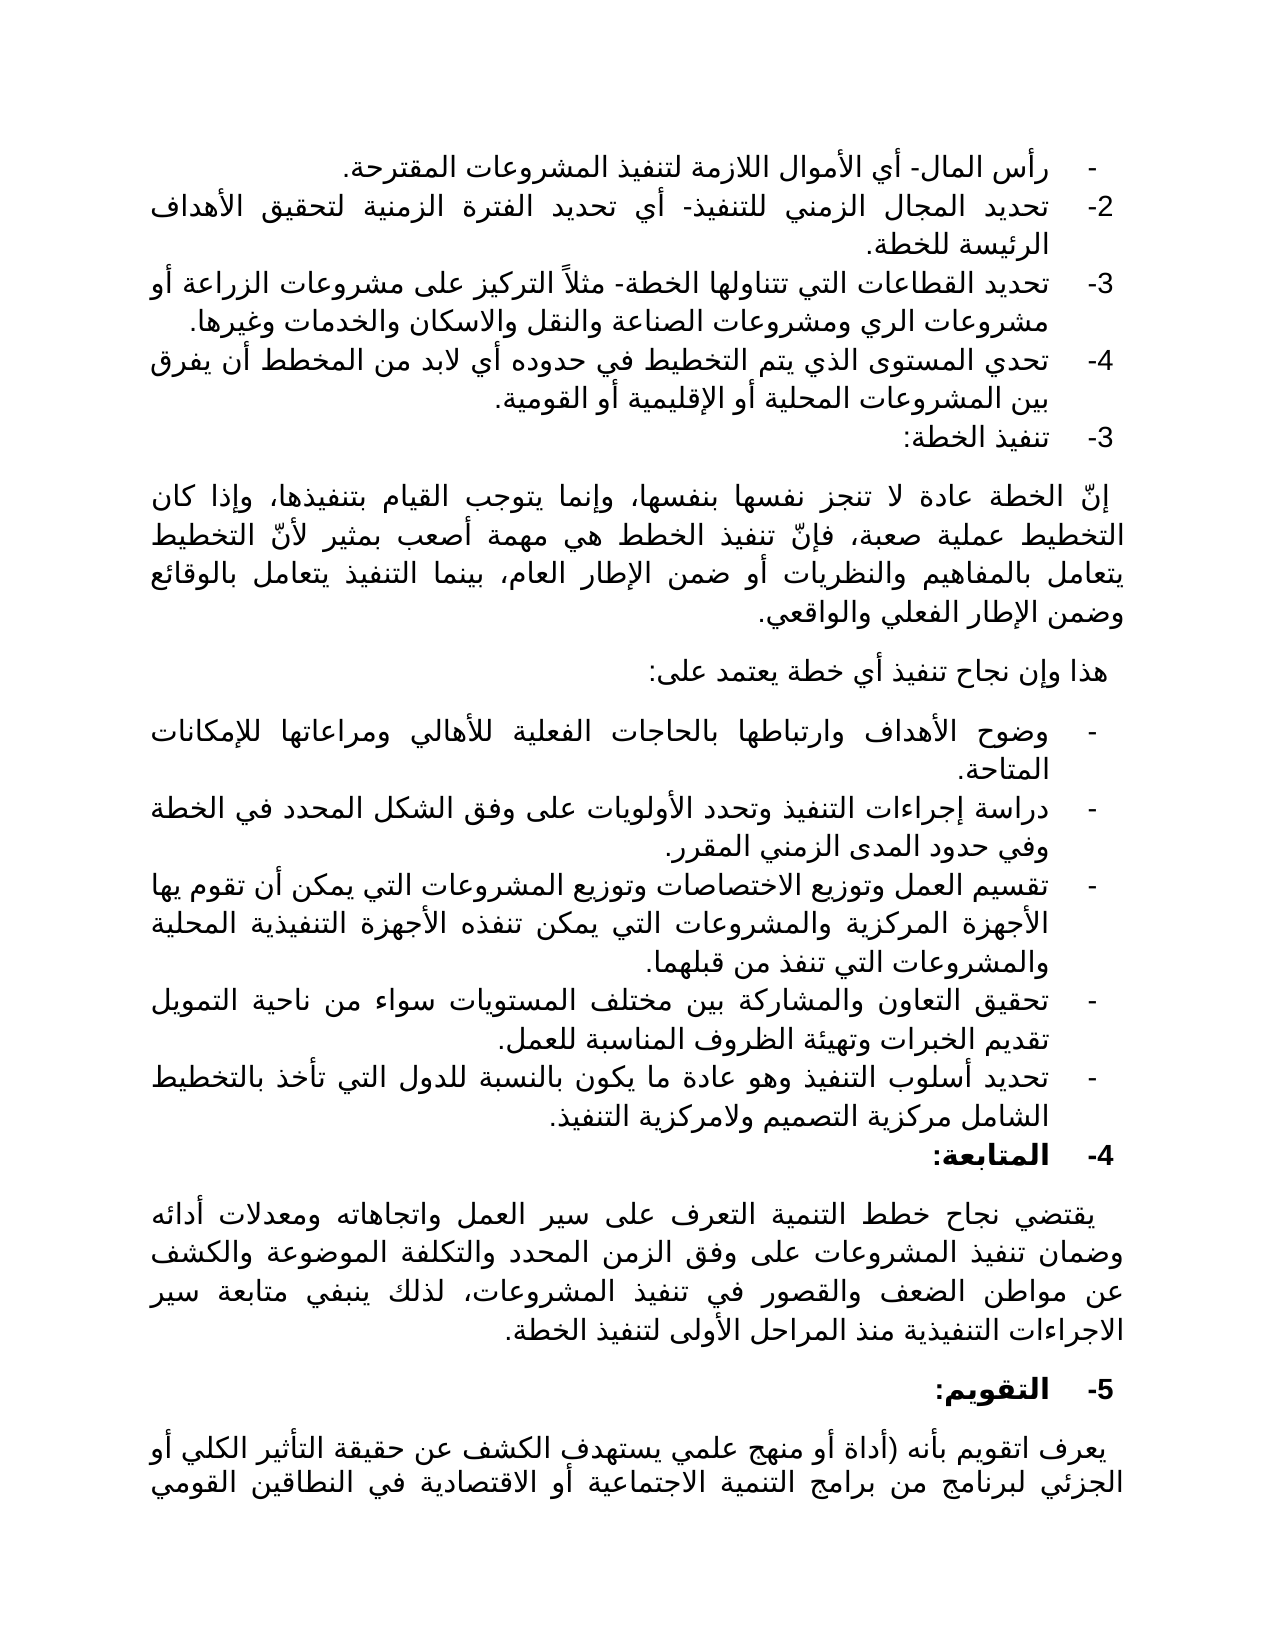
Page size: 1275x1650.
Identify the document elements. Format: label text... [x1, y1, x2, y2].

list تحقيق التعاون والمشاركة بين مختلف المستويات سواء من ناحية التمويل تقديم الخبرات وتهيئة الظروف المناسبة للعمل. [150, 983, 1087, 1055]
list تحدي المستوى الذي يتم التخطيط في حدوده أي لابد من المخطط أن يفرق بين المشروعات المحلية أو الإقليمية أو القومية. [150, 343, 1087, 415]
list تنفيذ الخطة: [150, 420, 1087, 453]
text إنّ الخطة عادة لا تنجز نفسها بنفسها، وإنما يتوجب القيام بتنفيذها، وإذا كان التخطيط عملية صعبة، فإنّ تنفيذ الخطط هي مهمة أصعب بمثير لأنّ التخطيط يتعامل بالمفاهيم والنظريات أو ضمن الإطار العام، بينما التنفيذ يتعامل بالوقائع وضمن الإطار الفعلي والواقعي. [150, 479, 1125, 628]
text هذا وإن نجاح تنفيذ أي خطة يعتمد على: [150, 654, 1125, 688]
list تقسيم العمل وتوزيع الاختصاصات وتوزيع المشروعات التي يمكن أن تقوم يها الأجهزة المركزية والمشروعات التي يمكن تنفذه الأجهزة التنفيذية المحلية والمشروعات التي تنفذ من قبلهما. [150, 868, 1087, 978]
list تحديد القطاعات التي تتناولها الخطة- مثلاً التركيز على مشروعات الزراعة أو مشروعات الري ومشروعات الصناعة والنقل والاسكان والخدمات وغيرها. [150, 266, 1087, 338]
list المتابعة: [150, 1137, 1087, 1171]
list وضوح الأهداف وارتباطها بالحاجات الفعلية للأهالي ومراعاتها للإمكانات المتاحة. [150, 713, 1087, 786]
text يقتضي نجاح خطط التنمية التعرف على سير العمل واتجاهاته ومعدلات أدائه وضمان تنفيذ المشروعات على وفق الزمن المحدد والتكلفة الموضوعة والكشف عن مواطن الضعف والقصور في تنفيذ المشروعات، لذلك ينبفي متابعة سير الاجراءات التنفيذية منذ المراحل الأولى لتنفيذ الخطة. [150, 1197, 1125, 1346]
list تحديد المجال الزمني للتنفيذ- أي تحديد الفترة الزمنية لتحقيق الأهداف الرئيسة للخطة. [150, 188, 1087, 261]
list رأس المال- أي الأموال اللازمة لتنفيذ المشروعات المقترحة. [150, 150, 1087, 183]
list دراسة إجراءات التنفيذ وتحدد الأولويات على وفق الشكل المحدد في الخطة وفي حدود المدى الزمني المقرر. [150, 791, 1087, 863]
list التقويم: [150, 1372, 1087, 1405]
list تحديد أسلوب التنفيذ وهو عادة ما يكون بالنسبة للدول التي تأخذ بالتخطيط الشامل مركزية التصميم ولامركزية التنفيذ. [150, 1060, 1087, 1132]
